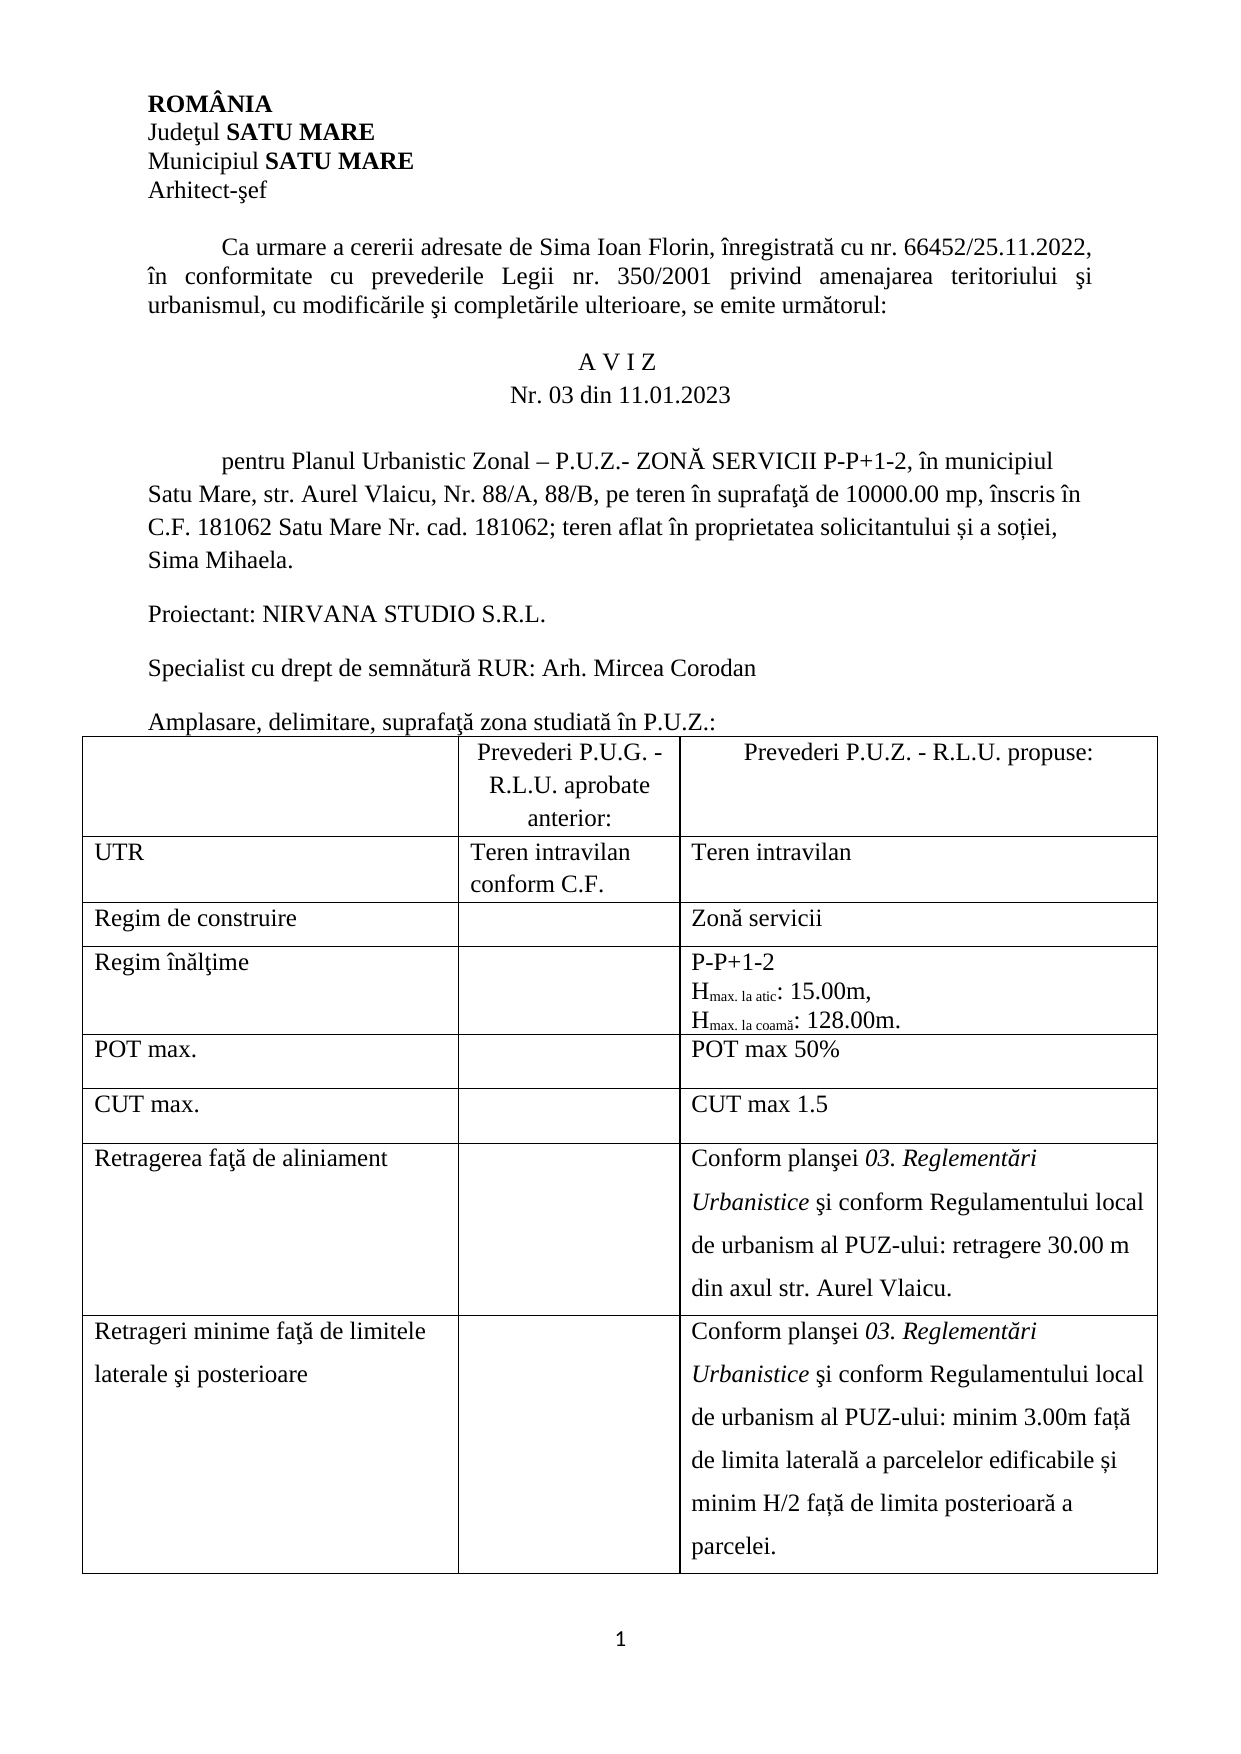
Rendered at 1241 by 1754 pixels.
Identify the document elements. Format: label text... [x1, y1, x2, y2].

table_cell UTR [83, 837, 458, 902]
table_cell POT max. [83, 1035, 458, 1088]
text Amplasare, delimitare, suprafaţă zona studiată în P.U.Z.: [148, 707, 1093, 736]
table_cell POT max 50% [681, 1035, 1157, 1088]
text Arhitect-şef [148, 175, 1093, 204]
table_header [83, 737, 458, 836]
table_cell CUT max 1.5 [681, 1089, 1157, 1142]
table_cell P-P+1-2 Hmax. la atic: 15.00m, Hmax. la coamă: 128.00m. [681, 947, 1157, 1033]
table_cell Retrageri minime faţă de limitele laterale şi posterioare [83, 1316, 458, 1573]
table_cell [459, 1035, 679, 1088]
table_header Prevederi P.U.Z. - R.L.U. propuse: [681, 737, 1157, 836]
text ROMÂNIA [148, 89, 1093, 117]
table_cell [459, 1144, 679, 1315]
text pentru Planul Urbanistic Zonal – P.U.Z.- ZONĂ SERVICII P-P+1-2, în municipiul Satu Mare, str. Aurel Vlaicu, Nr. 88/A, 88/B, pe teren în suprafaţă de 10000.00 mp, înscris în C.F. 181062 Satu Mare Nr. cad. 181062; teren aflat în proprietatea solicitantului și a soției, Sima Mihaela. [148, 446, 1093, 574]
table_cell Retragerea faţă de aliniament [83, 1144, 458, 1315]
text Judeţul SATU MARE [148, 117, 1093, 146]
table_cell Regim de construire [83, 903, 458, 946]
table_cell Teren intravilan conform C.F. [459, 837, 679, 902]
text Municipiul SATU MARE [148, 146, 1093, 175]
table_cell [459, 1316, 679, 1573]
text Specialist cu drept de semnătură RUR: Arh. Mircea Corodan [148, 653, 1093, 682]
text A V I Z Nr. 03 din 11.01.2023 [148, 347, 1093, 409]
table_cell [459, 1089, 679, 1142]
table_header Prevederi P.U.G. - R.L.U. aprobate anterior: [459, 737, 679, 836]
text Ca urmare a cererii adresate de Sima Ioan Florin, înregistrată cu nr. 66452/25.11.2022, în conformitate cu prevederile Legii nr. 350/2001 privind amenajarea teritoriului şi urbanismul, cu modificările şi completările ulterioare, se emite următorul: [148, 232, 1093, 319]
table_cell CUT max. [83, 1089, 458, 1142]
table_cell [459, 947, 679, 1033]
table_cell Teren intravilan [681, 837, 1157, 902]
table_cell [459, 903, 679, 946]
table_cell Regim înălţime [83, 947, 458, 1033]
table_cell Conform planşei 03. Reglementări Urbanistice şi conform Regulamentului local de urbanism al PUZ-ului: minim 3.00m față de limita laterală a parcelelor edificabile și minim H/2 față de limita posterioară a parcelei. [681, 1316, 1157, 1573]
table_cell Zonă servicii [681, 903, 1157, 946]
text Proiectant: NIRVANA STUDIO S.R.L. [148, 599, 1093, 628]
table_cell Conform planşei 03. Reglementări Urbanistice şi conform Regulamentului local de urbanism al PUZ-ului: retragere 30.00 m din axul str. Aurel Vlaicu. [681, 1144, 1157, 1315]
